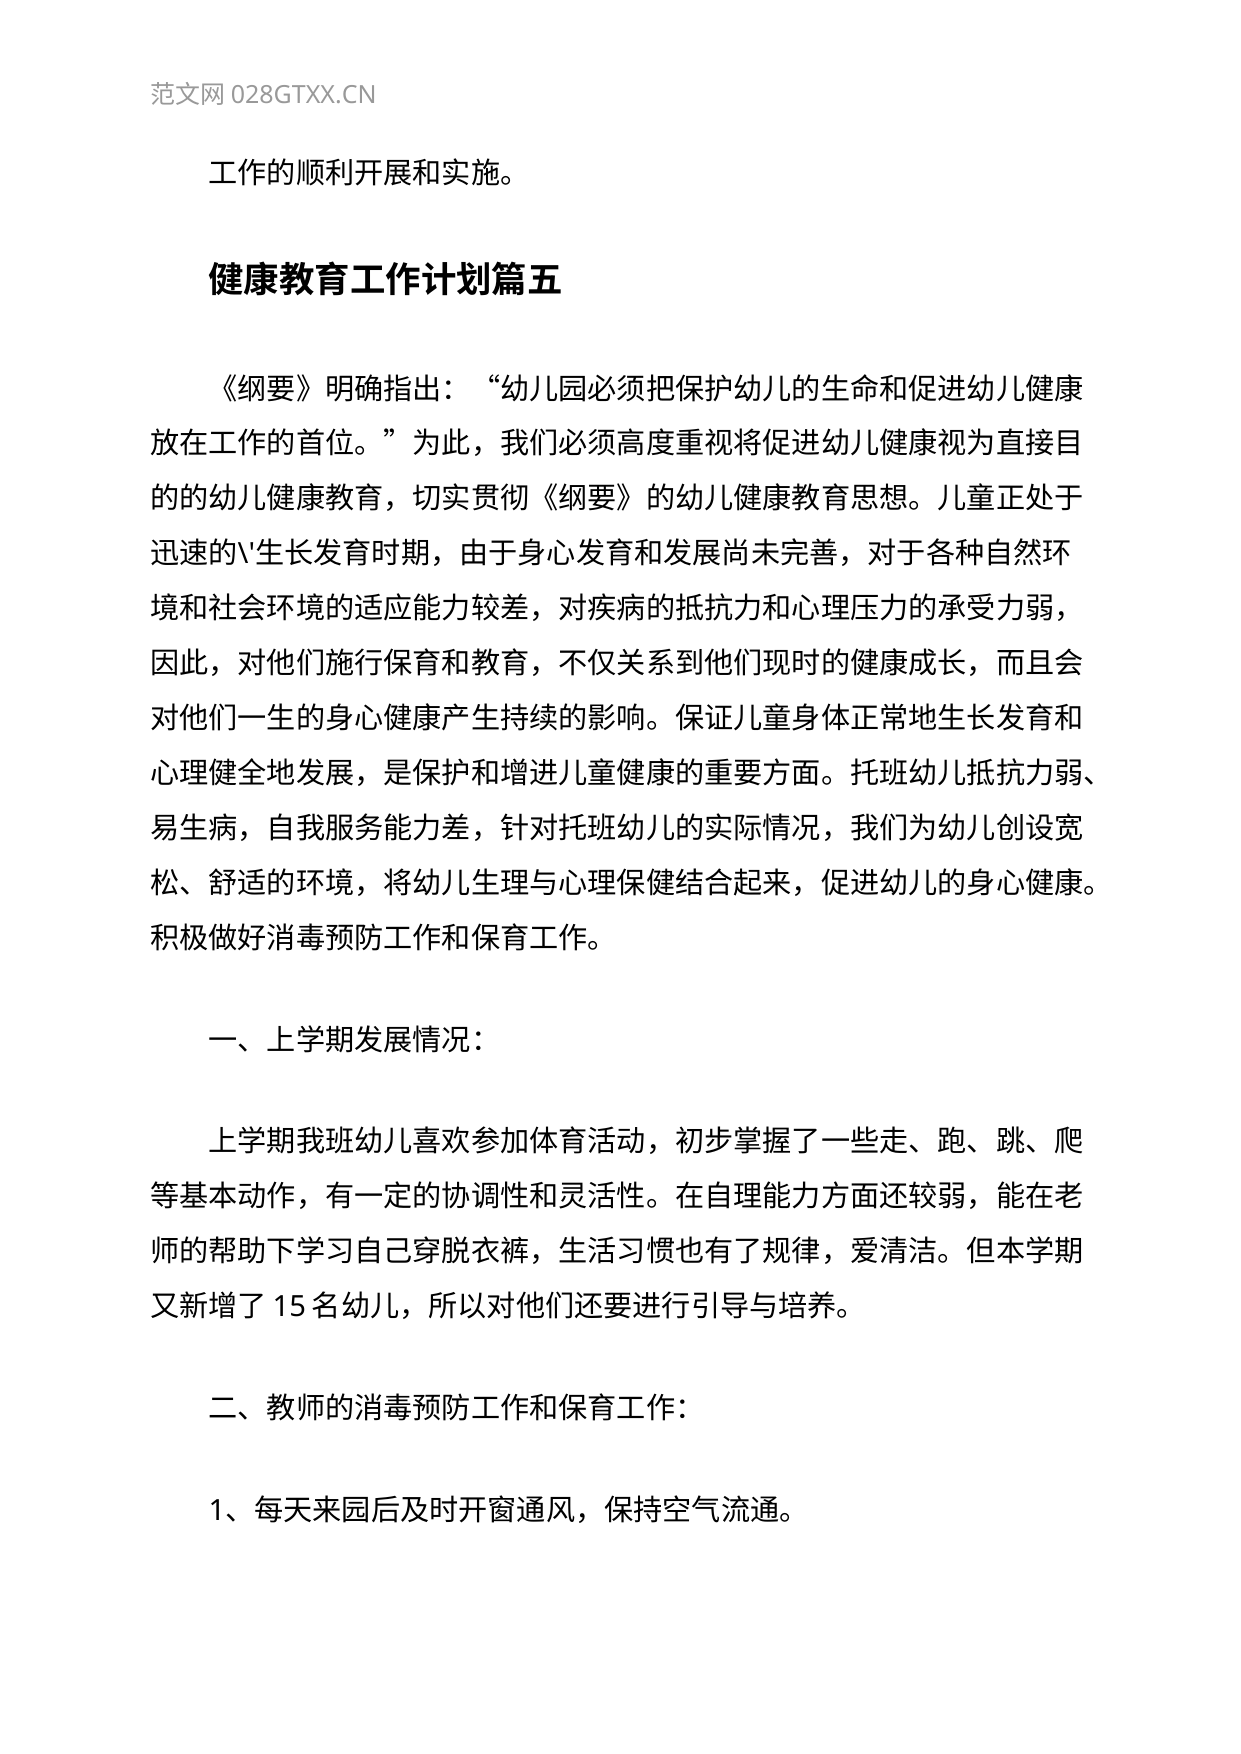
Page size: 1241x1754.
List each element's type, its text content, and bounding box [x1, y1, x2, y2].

text 健康教育工作计划篇五 [150, 252, 1090, 303]
text 二、教师的消毒预防工作和保育工作： [150, 1384, 1090, 1427]
text 上学期我班幼儿喜欢参加体育活动，初步掌握了一些走、跑、跳、爬等基本动作，有一定的协调性和灵活性。在自理能力方面还较弱，能在老师的帮助下学习自己穿脱衣裤，生活习惯也有了规律，爱清洁。但本学期又新增了15名幼儿，所以对他们还要进行引导与培养。 [150, 1118, 1090, 1325]
text 《纲要》明确指出：“幼儿园必须把保护幼儿的生命和促进幼儿健康放在工作的首位。”为此，我们必须高度重视将促进幼儿健康视为直接目的的幼儿健康教育，切实贯彻《纲要》的幼儿健康教育思想。儿童正处于迅速的\'生长发育时期，由于身心发育和发展尚未完善，对于各种自然环境和社会环境的适应能力较差，对疾病的抵抗力和心理压力的承受力弱，因此，对他们施行保育和教育，不仅关系到他们现时的健康成长，而且会对他们一生的身心健康产生持续的影响。保证儿童身体正常地生长发育和心理健全地发展，是保护和增进儿童健康的重要方面。托班幼儿抵抗力弱、易生病，自我服务能力差，针对托班幼儿的实际情况，我们为幼儿创设宽松、舒适的环境，将幼儿生理与心理保健结合起来，促进幼儿的身心健康。积极做好消毒预防工作和保育工作。 [150, 365, 1090, 957]
text 1、每天来园后及时开窗通风，保持空气流通。 [150, 1486, 1090, 1529]
text 一、上学期发展情况： [150, 1016, 1090, 1058]
text 工作的顺利开展和实施。 [150, 150, 1090, 192]
